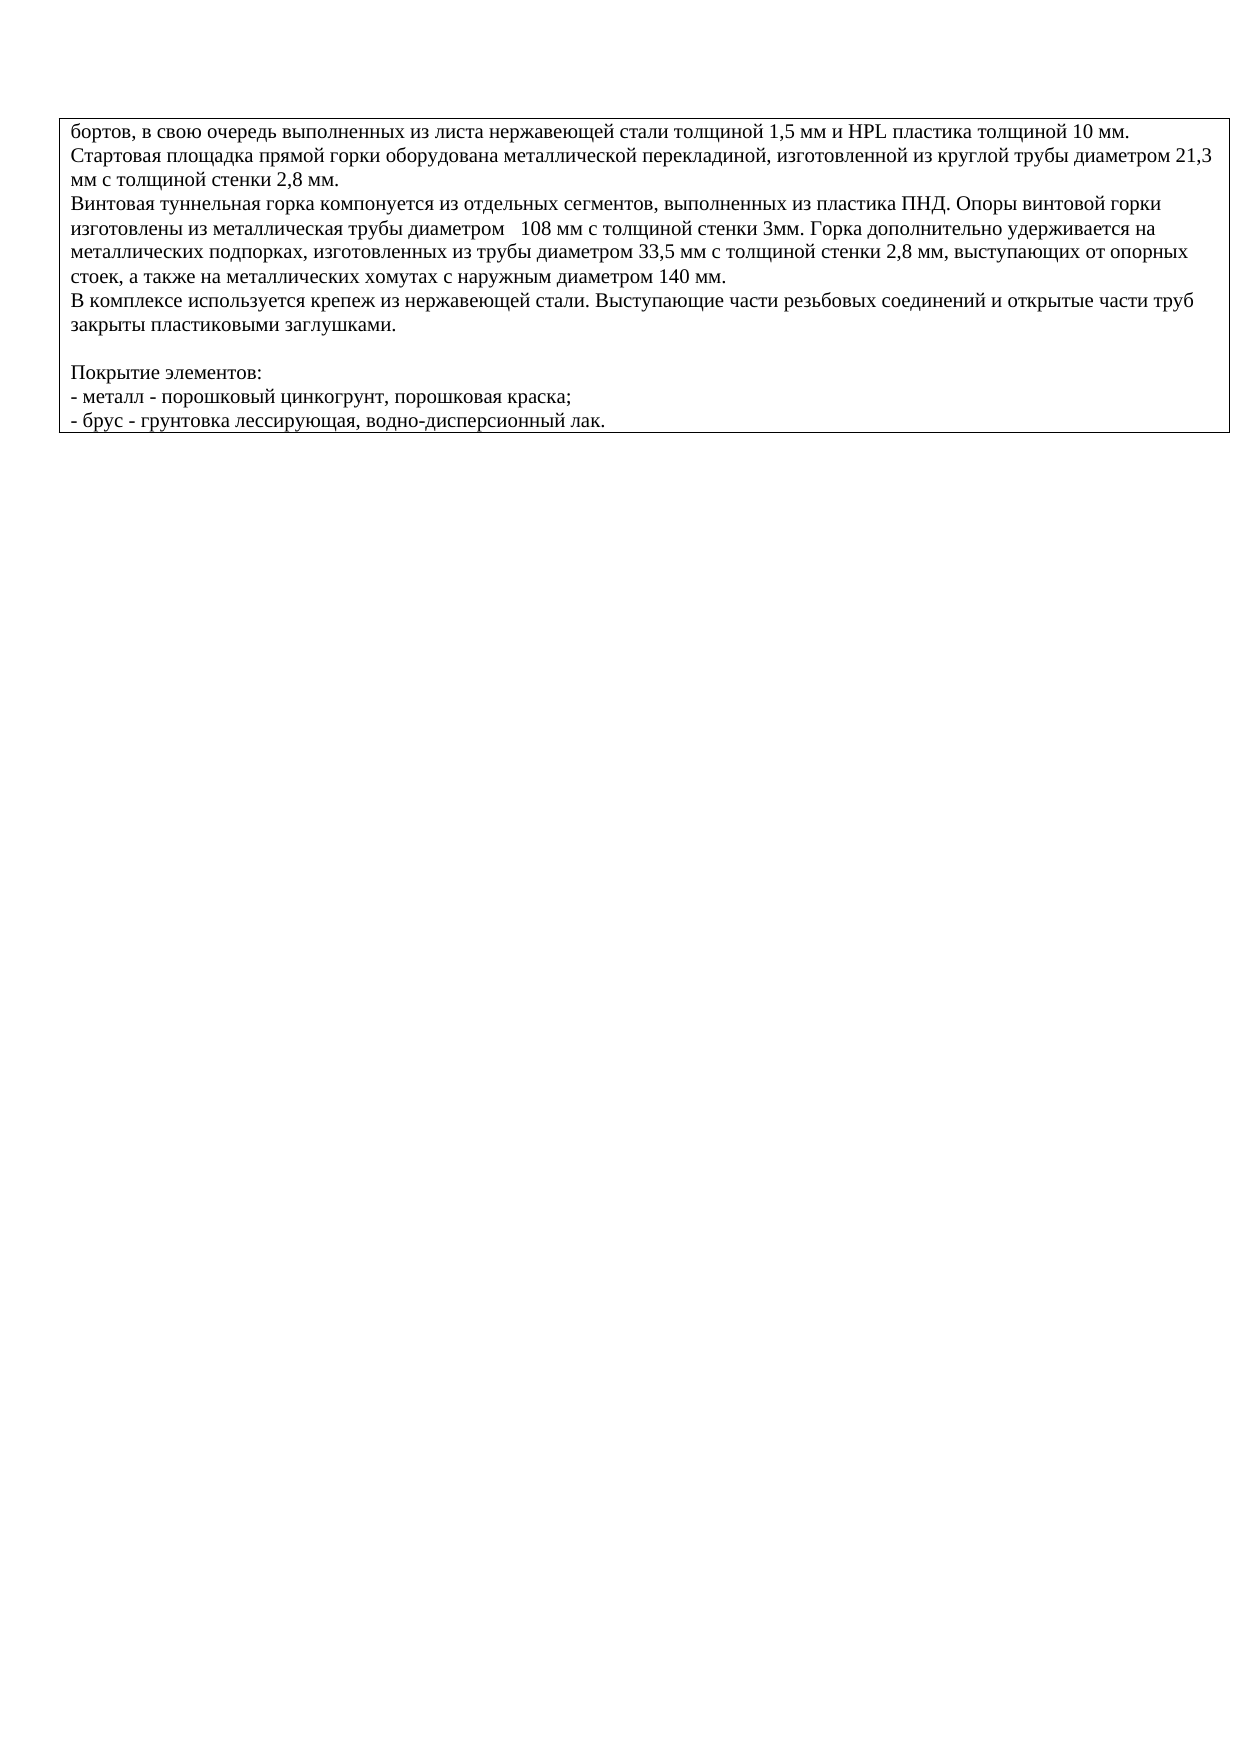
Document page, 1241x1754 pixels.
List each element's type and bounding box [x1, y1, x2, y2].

table_cell [60, 119, 1229, 432]
